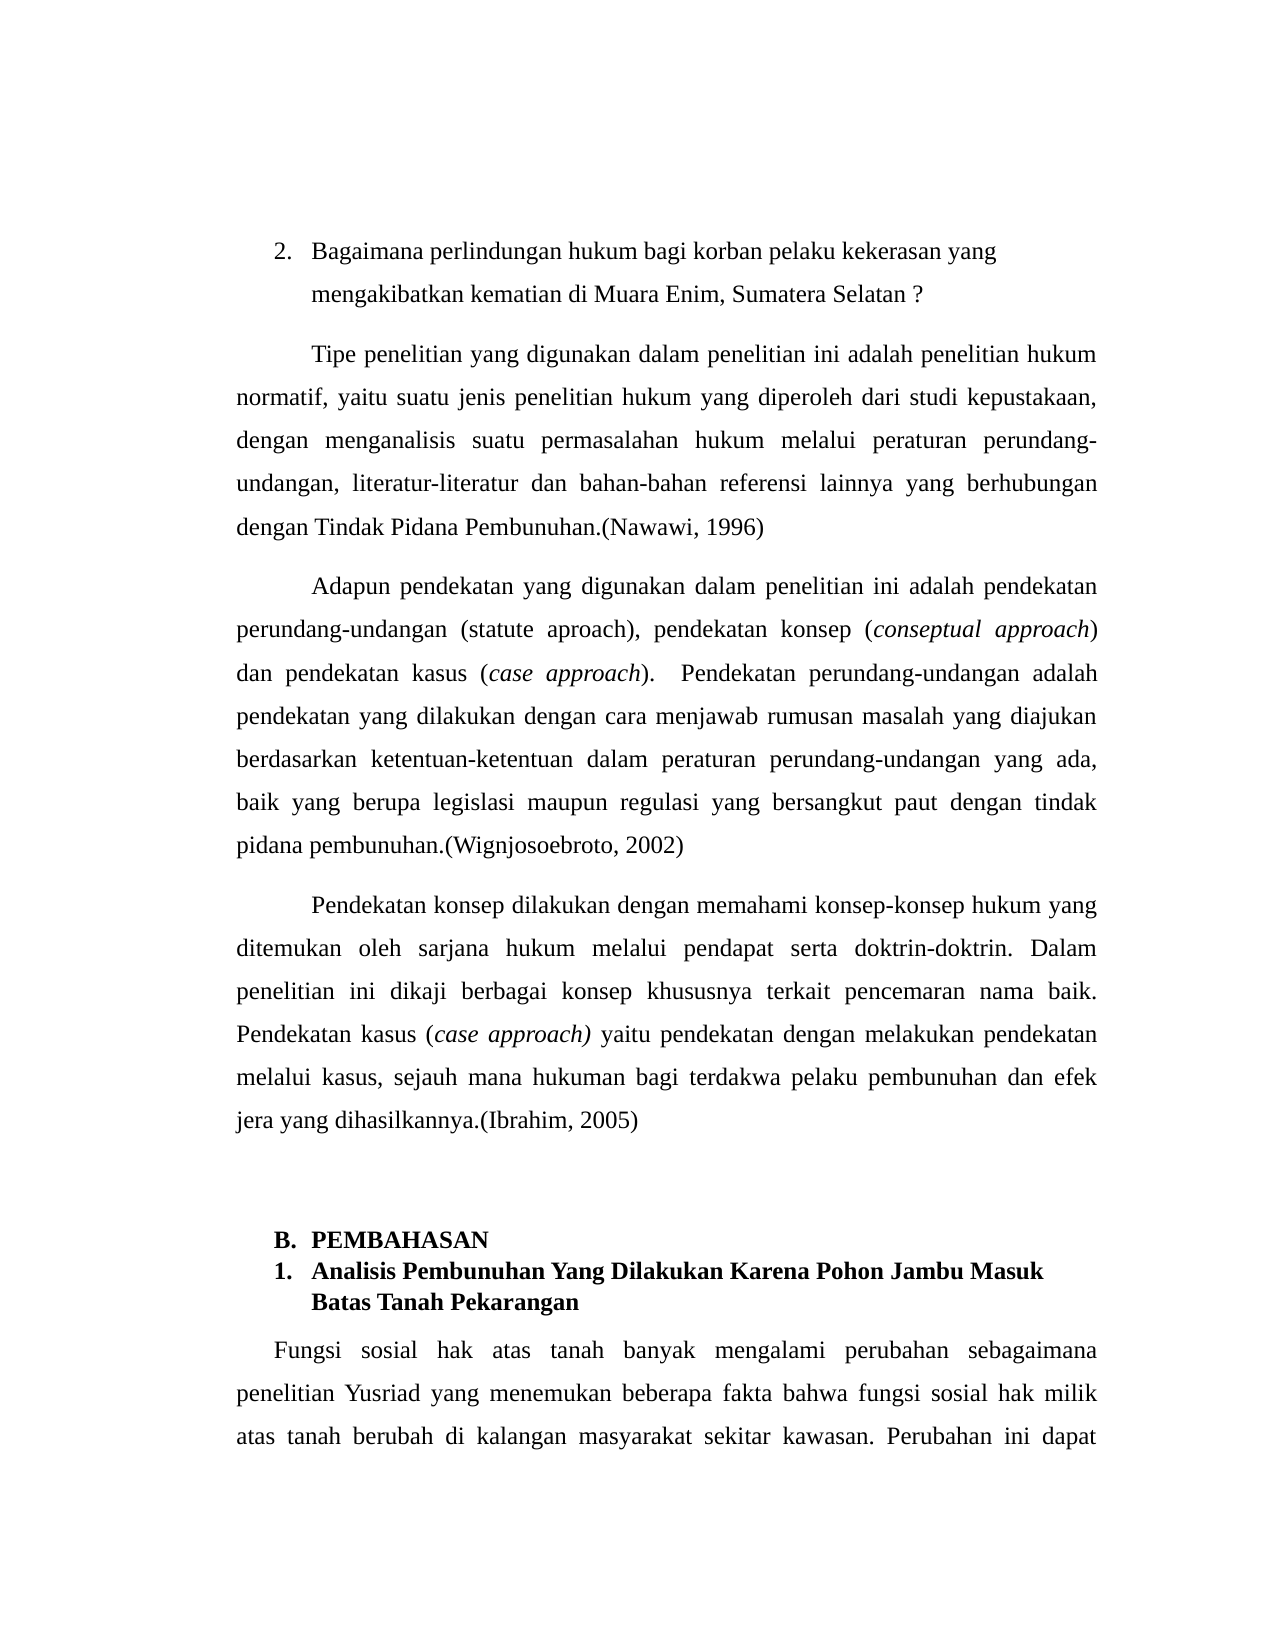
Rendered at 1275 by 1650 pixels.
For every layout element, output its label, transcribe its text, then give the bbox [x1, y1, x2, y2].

list Analisis Pembunuhan Yang Dilakukan Karena Pohon Jambu Masuk Batas Tanah Pekarangan [274, 1256, 1098, 1316]
text Pendekatan konsep dilakukan dengan memahami konsep-konsep hukum yang ditemukan oleh sarjana hukum melalui pendapat serta doktrin-doktrin. Dalam penelitian ini dikaji berbagai konsep khususnya terkait pencemaran nama baik. Pendekatan kasus (case approach) yaitu pendekatan dengan melakukan pendekatan melalui kasus, sejauh mana hukuman bagi terdakwa pelaku pembunuhan dan efek jera yang dihasilkannya.(Ibrahim, 2005) [236, 890, 1098, 1134]
text Adapun pendekatan yang digunakan dalam penelitian ini adalah pendekatan perundang-undangan (statute aproach), pendekatan konsep (conseptual approach) dan pendekatan kasus (case approach). Pendekatan perundang-undangan adalah pendekatan yang dilakukan dengan cara menjawab rumusan masalah yang diajukan berdasarkan ketentuan-ketentuan dalam peraturan perundang-undangan yang ada, baik yang berupa legislasi maupun regulasi yang bersangkut paut dengan tindak pidana pembunuhan.(Wignjosoebroto, 2002) [236, 571, 1098, 859]
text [236, 1335, 1098, 1450]
list Bagaimana perlindungan hukum bagi korban pelaku kekerasan yang mengakibatkan kematian di Muara Enim, Sumatera Selatan ? [274, 236, 1098, 308]
text Tipe penelitian yang digunakan dalam penelitian ini adalah penelitian hukum normatif, yaitu suatu jenis penelitian hukum yang diperoleh dari studi kepustakaan, dengan menganalisis suatu permasalahan hukum melalui peraturan perundang-undangan, literatur-literatur dan bahan-bahan referensi lainnya yang berhubungan dengan Tindak Pidana Pembunuhan.(Nawawi, 1996) [236, 339, 1098, 540]
list PEMBAHASAN [274, 1225, 1098, 1254]
